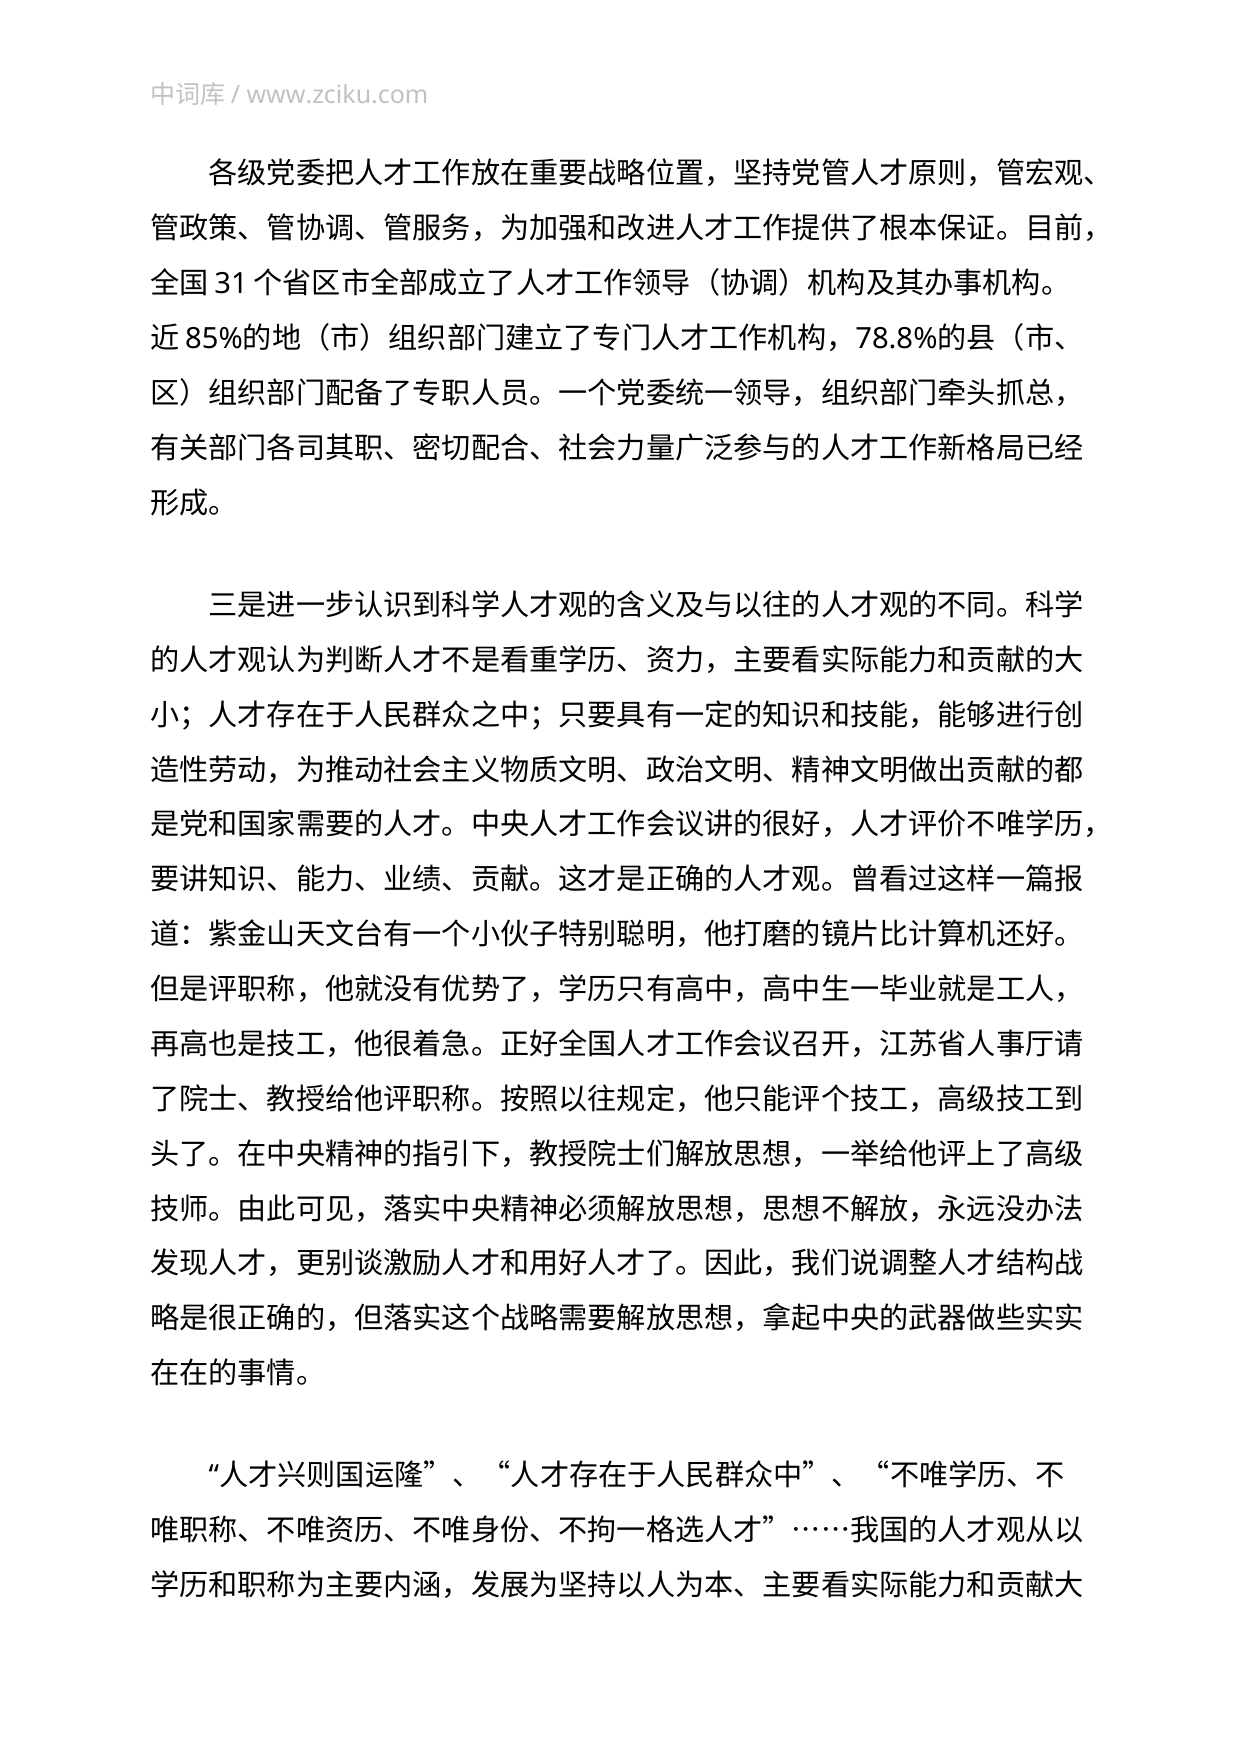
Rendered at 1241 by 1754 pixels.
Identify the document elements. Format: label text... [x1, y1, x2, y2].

text 三是进一步认识到科学人才观的含义及与以往的人才观的不同。科学的人才观认为判断人才不是看重学历、资力，主要看实际能力和贡献的大小；人才存在于人民群众之中；只要具有一定的知识和技能，能够进行创造性劳动，为推动社会主义物质文明、政治文明、精神文明做出贡献的都是党和国家需要的人才。中央人才工作会议讲的很好，人才评价不唯学历，要讲知识、能力、业绩、贡献。这才是正确的人才观。曾看过这样一篇报道：紫金山天文台有一个小伙子特别聪明，他打磨的镜片比计算机还好。但是评职称，他就没有优势了，学历只有高中，高中生一毕业就是工人，再高也是技工，他很着急。正好全国人才工作会议召开，江苏省人事厅请了院士、教授给他评职称。按照以往规定，他只能评个技工，高级技工到头了。在中央精神的指引下，教授院士们解放思想，一举给他评上了高级技师。由此可见，落实中央精神必须解放思想，思想不解放，永远没办法发现人才，更别谈激励人才和用好人才了。因此，我们说调整人才结构战略是很正确的，但落实这个战略需要解放思想，拿起中央的武器做些实实在在的事情。 [150, 581, 1090, 1392]
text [150, 1452, 1090, 1604]
text 各级党委把人才工作放在重要战略位置，坚持党管人才原则，管宏观、管政策、管协调、管服务，为加强和改进人才工作提供了根本保证。目前，全国31个省区市全部成立了人才工作领导（协调）机构及其办事机构。近85%的地（市）组织部门建立了专门人才工作机构，78.8%的县（市、区）组织部门配备了专职人员。一个党委统一领导，组织部门牵头抓总，有关部门各司其职、密切配合、社会力量广泛参与的人才工作新格局已经形成。 [150, 150, 1090, 522]
